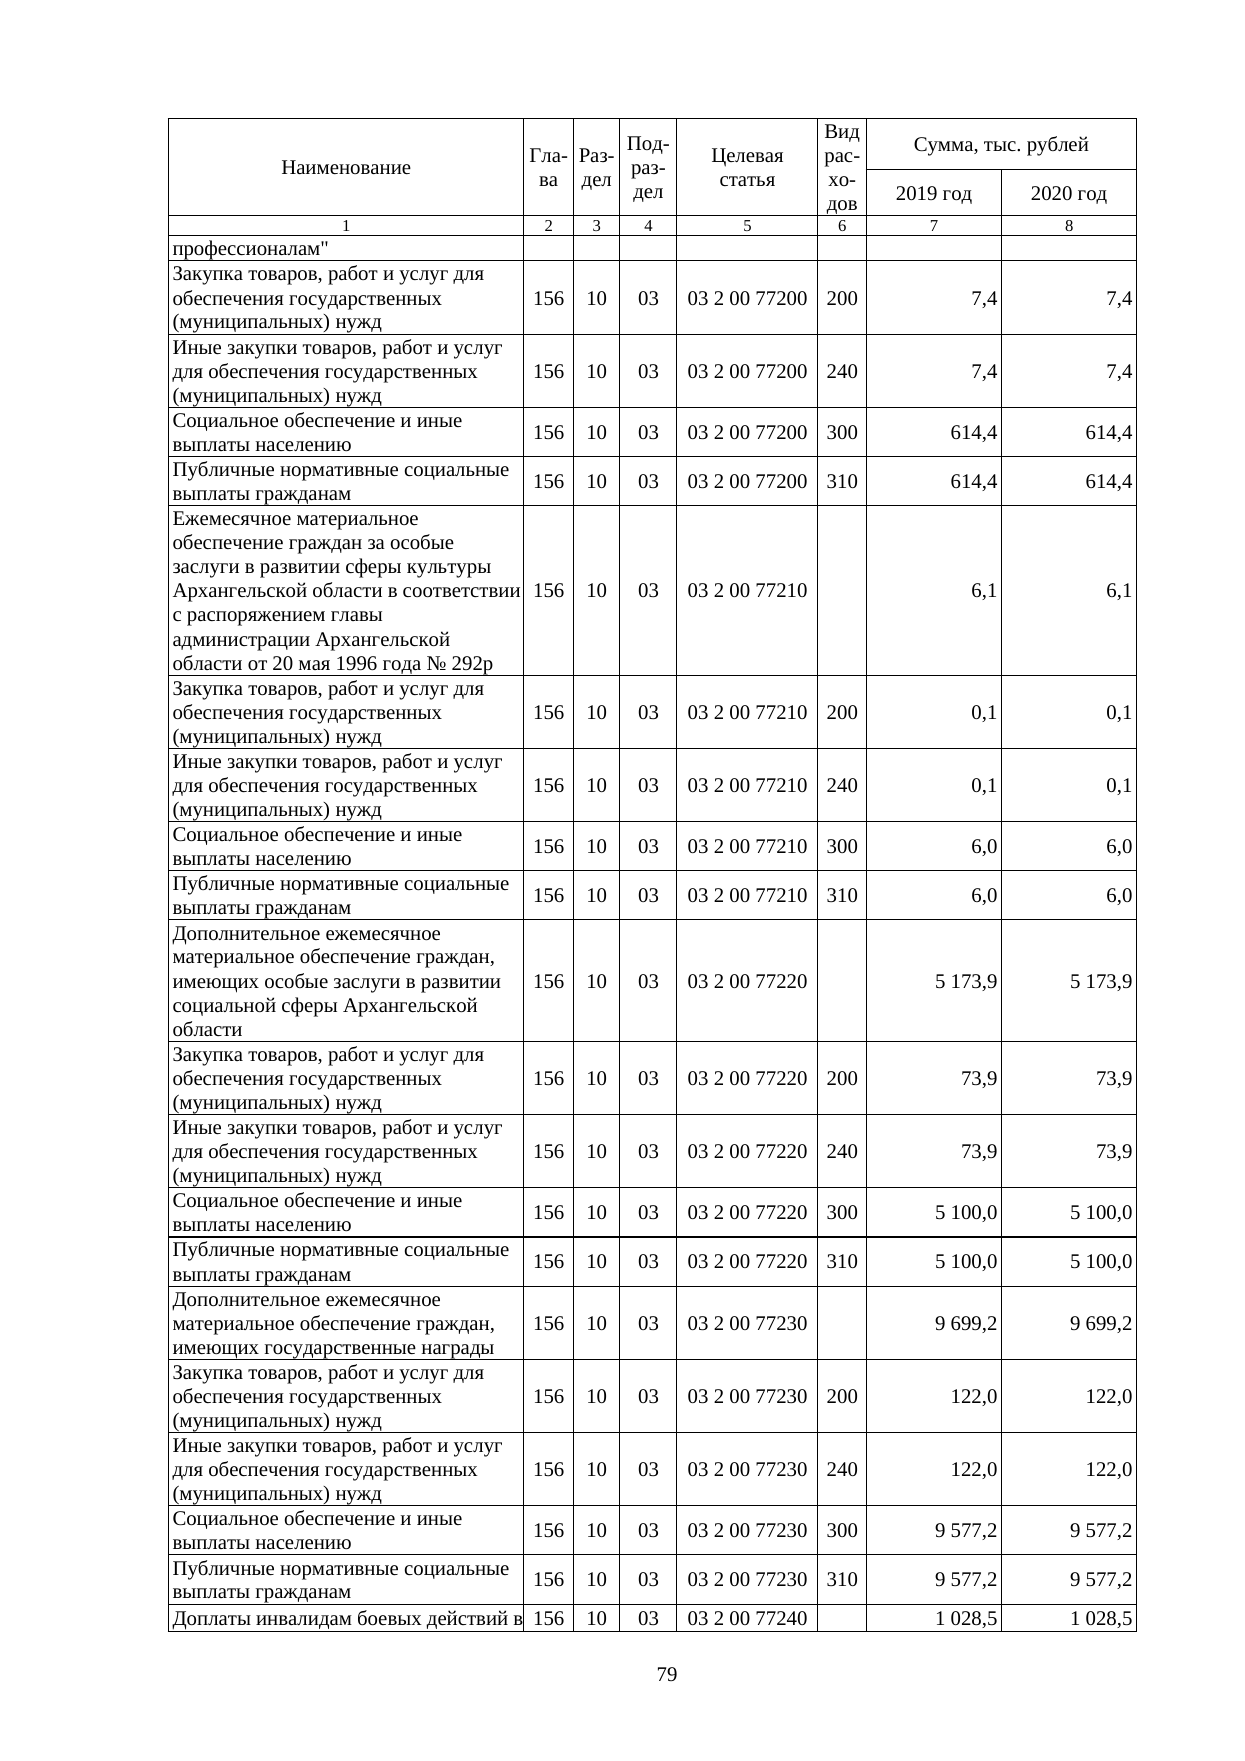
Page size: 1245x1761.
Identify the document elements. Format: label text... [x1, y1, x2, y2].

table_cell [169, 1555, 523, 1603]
table_header Целевая статья [677, 119, 817, 215]
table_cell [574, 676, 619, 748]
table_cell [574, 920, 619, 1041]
table_cell 2019 год [867, 170, 1001, 215]
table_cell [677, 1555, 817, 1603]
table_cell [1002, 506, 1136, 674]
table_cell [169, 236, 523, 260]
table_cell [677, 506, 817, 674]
table_cell 8 [1002, 216, 1136, 235]
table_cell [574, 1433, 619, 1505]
table_cell 7 [867, 216, 1001, 235]
table_header Вид рас- хо- дов [818, 119, 866, 215]
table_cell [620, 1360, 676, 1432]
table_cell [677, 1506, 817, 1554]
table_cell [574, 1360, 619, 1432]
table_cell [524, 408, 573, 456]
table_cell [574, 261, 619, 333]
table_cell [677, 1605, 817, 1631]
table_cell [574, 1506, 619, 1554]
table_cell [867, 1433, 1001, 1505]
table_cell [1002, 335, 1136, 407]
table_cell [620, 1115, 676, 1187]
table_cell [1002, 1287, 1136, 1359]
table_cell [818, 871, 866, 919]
table_cell 5 [677, 216, 817, 235]
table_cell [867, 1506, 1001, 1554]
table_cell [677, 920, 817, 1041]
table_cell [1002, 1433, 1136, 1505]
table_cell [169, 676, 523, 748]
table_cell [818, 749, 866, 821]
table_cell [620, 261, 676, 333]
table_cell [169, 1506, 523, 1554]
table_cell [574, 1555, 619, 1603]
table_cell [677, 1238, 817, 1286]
table_cell 2 [524, 216, 573, 235]
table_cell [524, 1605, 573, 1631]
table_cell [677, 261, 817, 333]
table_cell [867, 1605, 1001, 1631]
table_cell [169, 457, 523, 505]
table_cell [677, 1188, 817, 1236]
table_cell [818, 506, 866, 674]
table_header Под- раз- дел [620, 119, 676, 215]
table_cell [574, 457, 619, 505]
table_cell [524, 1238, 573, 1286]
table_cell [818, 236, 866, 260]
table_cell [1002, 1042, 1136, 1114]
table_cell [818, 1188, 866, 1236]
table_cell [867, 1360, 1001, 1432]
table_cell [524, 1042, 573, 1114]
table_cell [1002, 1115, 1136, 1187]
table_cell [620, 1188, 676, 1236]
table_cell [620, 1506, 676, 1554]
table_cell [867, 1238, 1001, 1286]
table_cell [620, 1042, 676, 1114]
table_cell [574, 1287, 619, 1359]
table_cell 1 [169, 216, 523, 235]
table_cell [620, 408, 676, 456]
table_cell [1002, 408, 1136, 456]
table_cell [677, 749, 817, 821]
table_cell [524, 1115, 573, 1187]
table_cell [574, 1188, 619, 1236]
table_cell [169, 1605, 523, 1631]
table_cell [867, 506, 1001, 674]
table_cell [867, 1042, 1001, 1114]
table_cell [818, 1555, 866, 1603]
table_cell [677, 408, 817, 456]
table_cell 6 [818, 216, 866, 235]
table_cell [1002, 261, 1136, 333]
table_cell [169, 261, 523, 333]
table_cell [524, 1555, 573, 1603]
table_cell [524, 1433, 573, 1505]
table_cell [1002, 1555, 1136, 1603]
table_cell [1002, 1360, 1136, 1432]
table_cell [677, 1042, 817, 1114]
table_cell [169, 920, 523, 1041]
table_cell 3 [574, 216, 619, 235]
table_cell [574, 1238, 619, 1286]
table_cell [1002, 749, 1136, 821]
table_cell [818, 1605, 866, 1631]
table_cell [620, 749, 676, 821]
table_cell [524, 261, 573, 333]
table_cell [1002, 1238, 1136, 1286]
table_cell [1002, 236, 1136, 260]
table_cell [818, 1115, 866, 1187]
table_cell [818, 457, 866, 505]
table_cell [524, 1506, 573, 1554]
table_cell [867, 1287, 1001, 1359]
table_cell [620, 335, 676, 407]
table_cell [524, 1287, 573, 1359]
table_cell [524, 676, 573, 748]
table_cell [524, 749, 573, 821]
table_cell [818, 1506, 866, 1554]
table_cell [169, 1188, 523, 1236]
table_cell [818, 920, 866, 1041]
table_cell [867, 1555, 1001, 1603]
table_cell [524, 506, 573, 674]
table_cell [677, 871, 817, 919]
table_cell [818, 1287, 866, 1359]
table_header Гла- ва [524, 119, 573, 215]
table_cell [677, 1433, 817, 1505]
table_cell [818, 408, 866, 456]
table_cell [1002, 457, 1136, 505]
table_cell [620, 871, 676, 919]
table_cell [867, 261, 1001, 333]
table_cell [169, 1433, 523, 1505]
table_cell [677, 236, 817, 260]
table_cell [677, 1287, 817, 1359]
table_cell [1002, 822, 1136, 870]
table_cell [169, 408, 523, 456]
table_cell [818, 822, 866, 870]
table_header Раз- дел [574, 119, 619, 215]
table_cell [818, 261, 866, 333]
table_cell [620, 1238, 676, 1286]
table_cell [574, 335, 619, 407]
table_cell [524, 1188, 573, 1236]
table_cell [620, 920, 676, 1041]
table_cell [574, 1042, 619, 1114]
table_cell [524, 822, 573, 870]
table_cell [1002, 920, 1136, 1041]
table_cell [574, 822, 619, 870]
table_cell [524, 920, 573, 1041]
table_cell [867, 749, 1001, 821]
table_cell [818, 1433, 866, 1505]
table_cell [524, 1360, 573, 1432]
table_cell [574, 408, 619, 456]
table_header Наименование [169, 119, 523, 215]
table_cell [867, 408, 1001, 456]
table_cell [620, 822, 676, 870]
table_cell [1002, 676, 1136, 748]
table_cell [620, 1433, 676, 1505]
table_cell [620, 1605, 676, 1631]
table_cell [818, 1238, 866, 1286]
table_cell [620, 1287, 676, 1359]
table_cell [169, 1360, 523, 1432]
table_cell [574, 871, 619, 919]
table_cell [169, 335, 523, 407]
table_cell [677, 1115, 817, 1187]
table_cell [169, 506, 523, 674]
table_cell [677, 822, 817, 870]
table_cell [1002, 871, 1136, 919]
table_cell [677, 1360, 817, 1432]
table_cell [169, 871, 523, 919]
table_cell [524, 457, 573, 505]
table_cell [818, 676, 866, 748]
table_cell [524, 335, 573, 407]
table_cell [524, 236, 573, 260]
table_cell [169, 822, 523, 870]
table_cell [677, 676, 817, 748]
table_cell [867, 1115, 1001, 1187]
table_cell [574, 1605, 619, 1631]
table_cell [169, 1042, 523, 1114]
table_cell 4 [620, 216, 676, 235]
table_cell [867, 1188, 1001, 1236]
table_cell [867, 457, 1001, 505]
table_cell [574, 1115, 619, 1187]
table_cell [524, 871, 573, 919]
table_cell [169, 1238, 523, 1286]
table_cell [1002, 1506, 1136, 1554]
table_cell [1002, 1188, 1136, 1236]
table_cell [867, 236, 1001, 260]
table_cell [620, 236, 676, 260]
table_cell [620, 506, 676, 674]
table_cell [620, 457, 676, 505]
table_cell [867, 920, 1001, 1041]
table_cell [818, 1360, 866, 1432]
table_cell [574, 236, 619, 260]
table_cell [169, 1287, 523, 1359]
table_header Сумма, тыс. рублей [867, 119, 1136, 169]
table_cell 2020 год [1002, 170, 1136, 215]
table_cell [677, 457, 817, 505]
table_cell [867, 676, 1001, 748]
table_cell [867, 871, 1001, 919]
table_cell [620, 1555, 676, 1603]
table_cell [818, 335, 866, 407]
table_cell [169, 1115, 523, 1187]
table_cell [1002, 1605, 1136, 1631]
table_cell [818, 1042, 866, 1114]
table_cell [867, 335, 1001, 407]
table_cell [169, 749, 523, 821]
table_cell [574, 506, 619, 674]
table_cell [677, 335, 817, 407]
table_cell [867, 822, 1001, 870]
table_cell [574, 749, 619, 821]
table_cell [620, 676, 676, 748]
